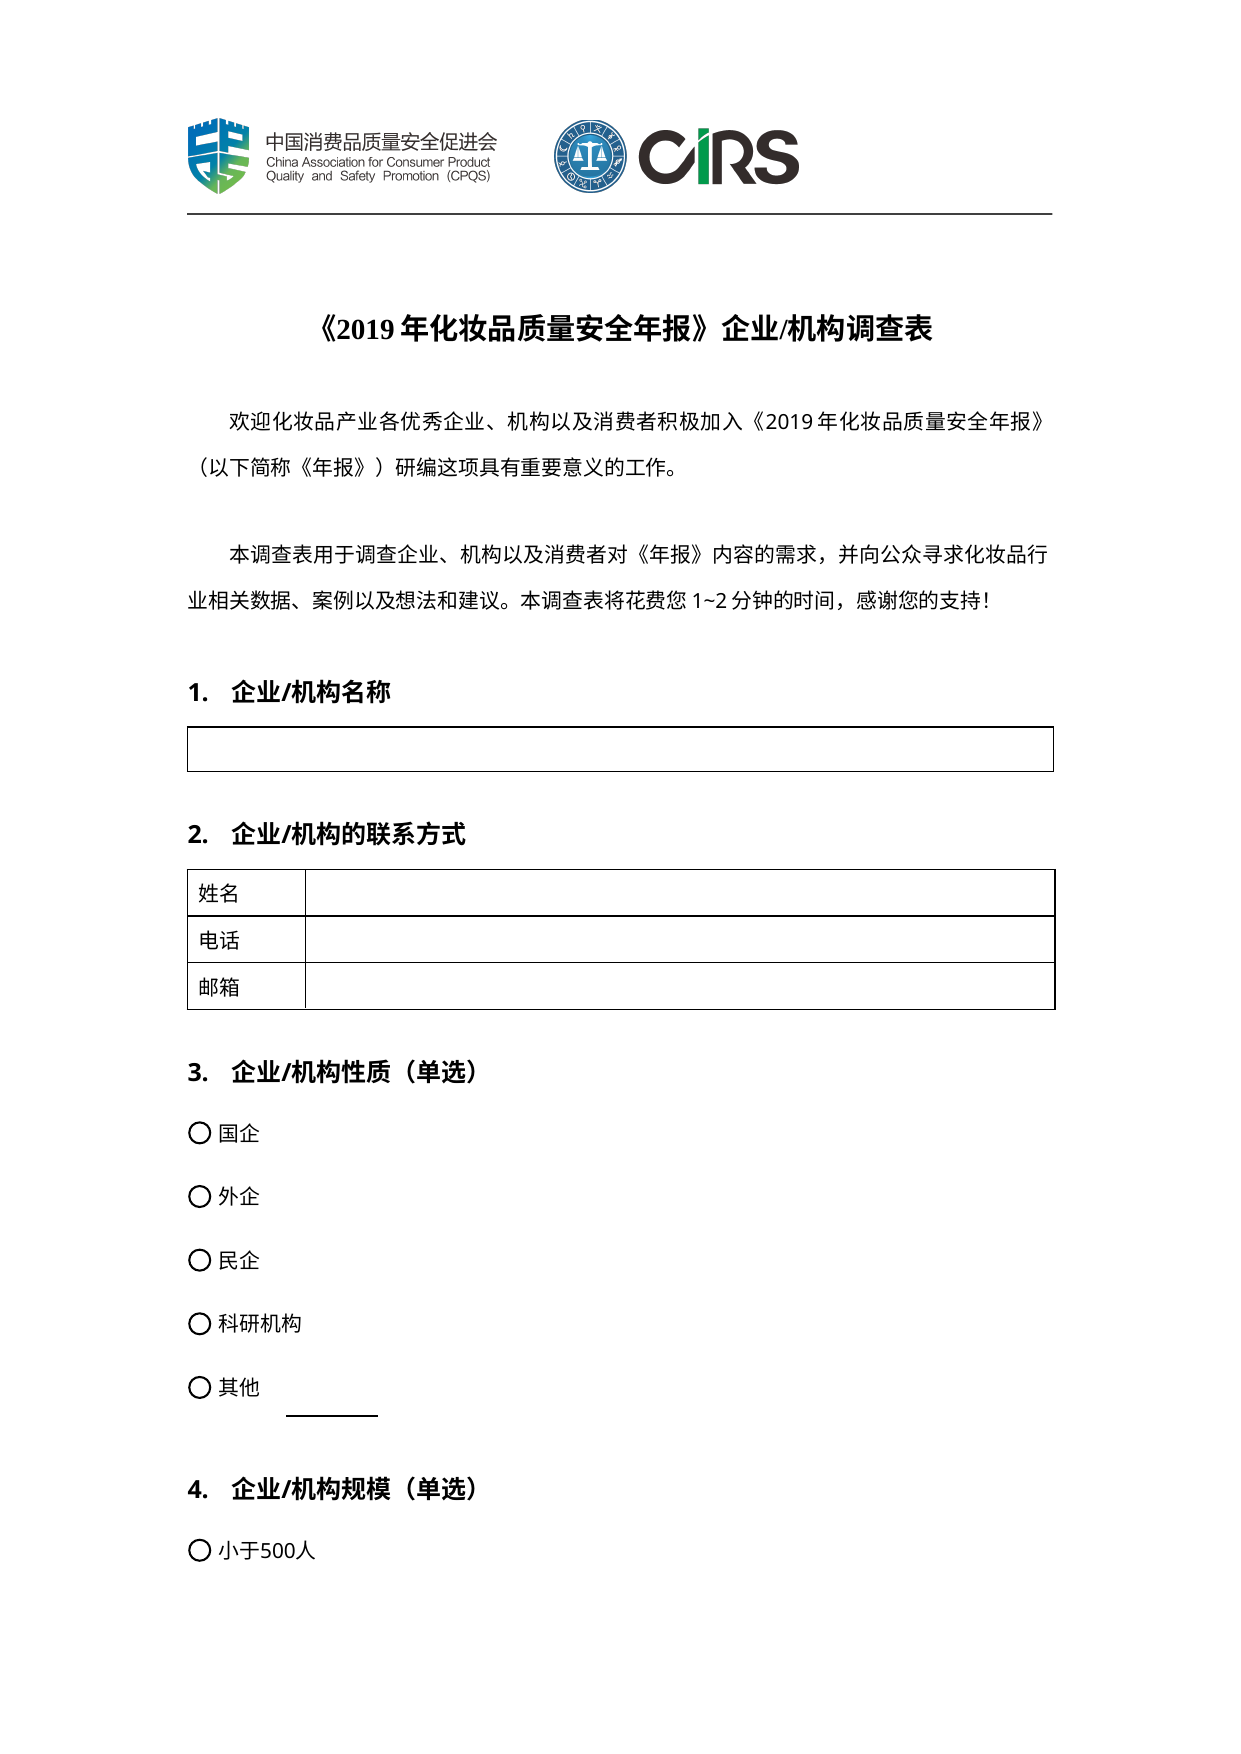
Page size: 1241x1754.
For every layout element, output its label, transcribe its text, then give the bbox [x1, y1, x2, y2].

list 企业/机构名称 [187, 672, 1053, 708]
text 欢迎化妆品产业各优秀企业、机构以及消费者积极加入《2019年化妆品质量安全年报》（以下简称《年报》）研编这项具有重要意义的工作。 [187, 405, 1053, 481]
picture [188, 118, 497, 194]
table_header 姓名 [188, 870, 305, 915]
table_header [306, 870, 1054, 915]
table_cell [306, 917, 1054, 962]
picture [554, 120, 799, 193]
text 本调查表用于调查企业、机构以及消费者对《年报》内容的需求，并向公众寻求化妆品行业相关数据、案例以及想法和建议。本调查表将花费您1~2分钟的时间，感谢您的支持！ [187, 539, 1053, 614]
table_cell [306, 963, 1054, 1008]
list 企业/机构性质（单选） [187, 1053, 1053, 1089]
table_cell 邮箱 [188, 963, 305, 1008]
list 企业/机构规模（单选） [187, 1470, 1053, 1506]
list 企业/机构的联系方式 [187, 814, 1053, 851]
text 《2019年化妆品质量安全年报》企业/机构调查表 [187, 306, 1053, 348]
table_cell 电话 [188, 917, 305, 962]
table_header [188, 728, 1053, 771]
